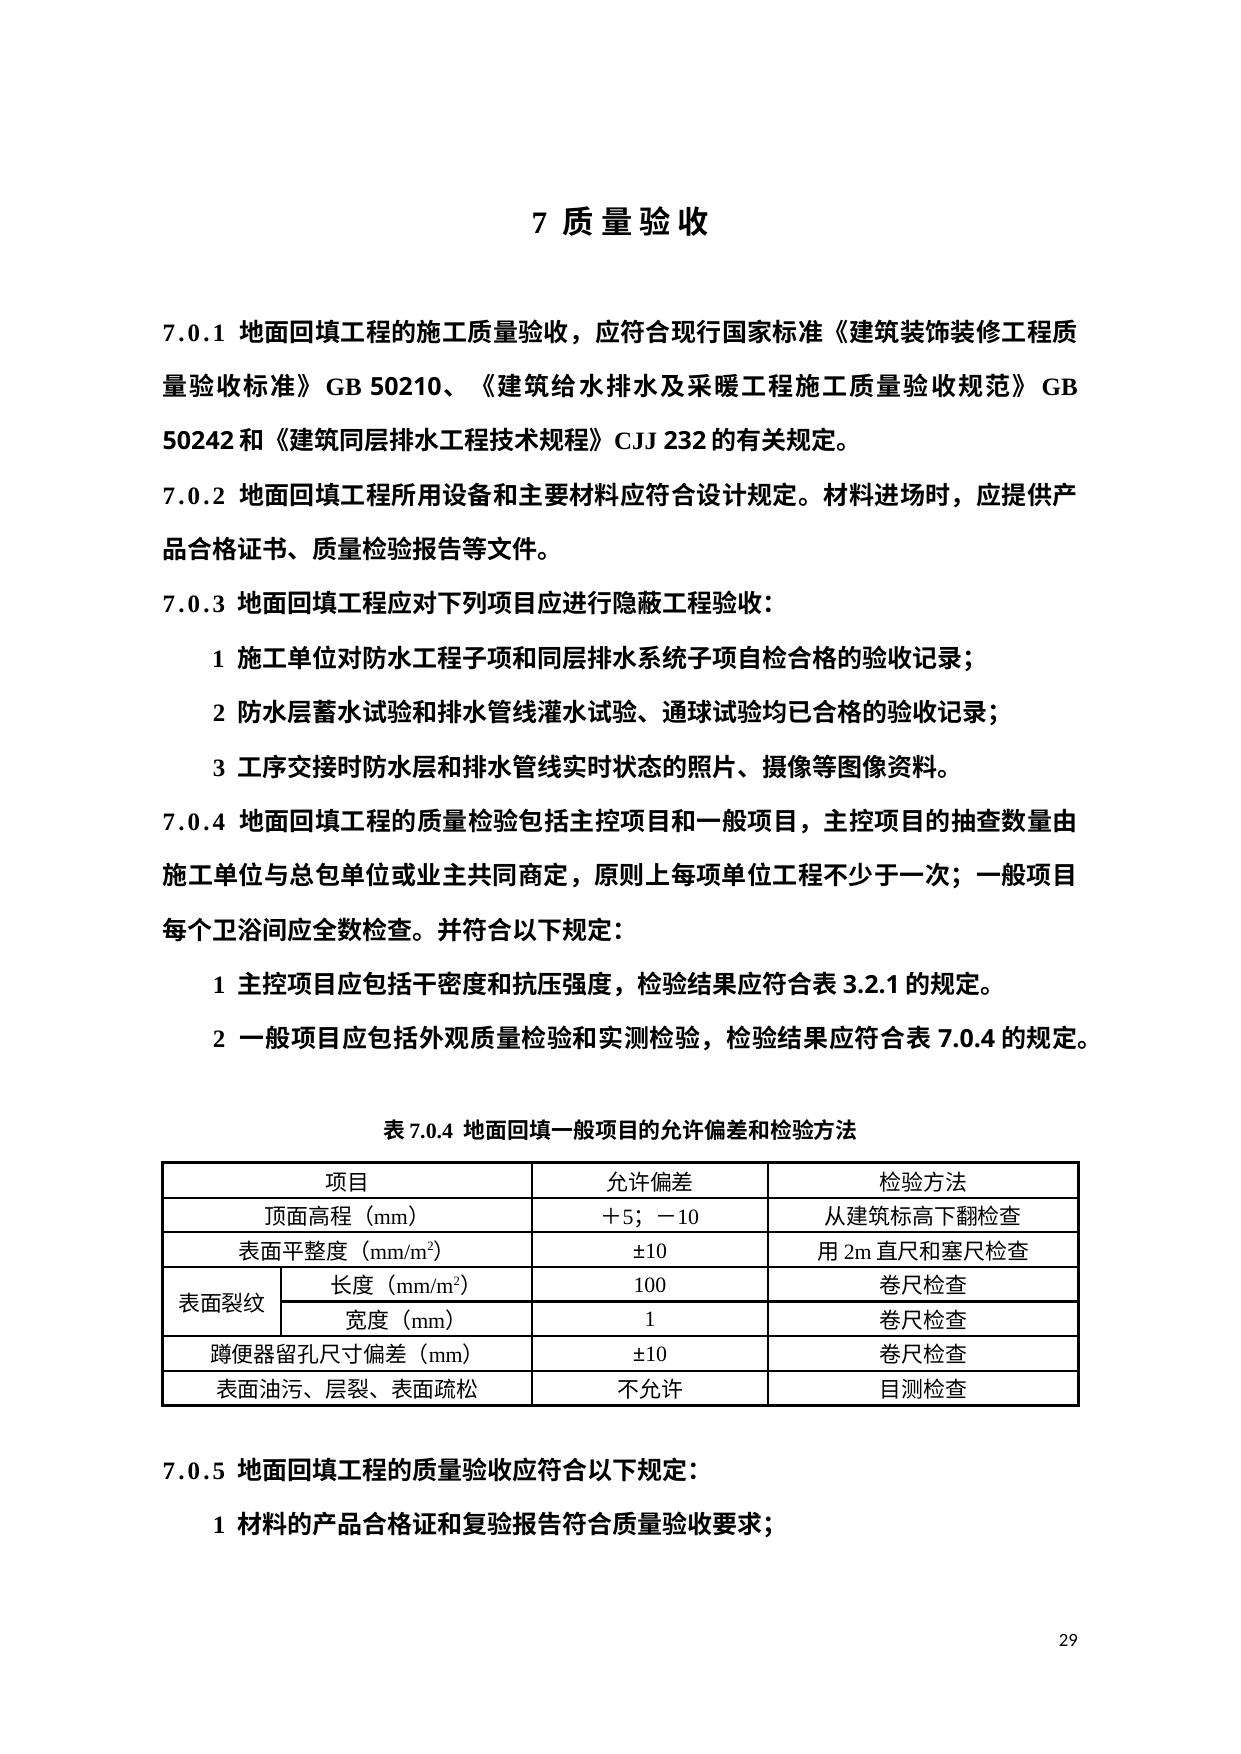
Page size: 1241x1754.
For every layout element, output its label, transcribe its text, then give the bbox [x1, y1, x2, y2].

table_cell 卷尺检查 [769, 1303, 1077, 1335]
table_cell 100 [533, 1268, 767, 1300]
table_cell 顶面高程（mm） [164, 1199, 531, 1231]
table_header 检验方法 [769, 1164, 1077, 1197]
list 3 工序交接时防水层和排水管线实时状态的照片、摄像等图像资料。 [162, 747, 1078, 783]
table_cell 表面裂纹 [164, 1268, 280, 1335]
list 1 主控项目应包括干密度和抗压强度，检验结果应符合表3.2.1的规定。 [162, 964, 1078, 1001]
table_cell 不允许 [533, 1372, 767, 1404]
table_cell 1 [533, 1303, 767, 1335]
text 7.0.2 地面回填工程所用设备和主要材料应符合设计规定。材料进场时，应提供产品合格证书、质量检验报告等文件。 [162, 475, 1078, 566]
table_cell ＋5；－10 [533, 1199, 767, 1231]
list 7.0.4 地面回填工程的质量检验包括主控项目和一般项目，主控项目的抽查数量由施工单位与总包单位或业主共同商定，原则上每项单位工程不少于一次；一般项目每个卫浴间应全数检查。并符合以下规定： [162, 801, 1078, 946]
table_cell ±10 [533, 1337, 767, 1369]
table_header 项目 [164, 1164, 531, 1197]
list 2 一般项目应包括外观质量检验和实测检验，检验结果应符合表7.0.4的规定。 [162, 1019, 1078, 1098]
table_cell 卷尺检查 [769, 1268, 1077, 1300]
list 7.0.5 地面回填工程的质量验收应符合以下规定： [162, 1450, 1078, 1487]
table_header 允许偏差 [533, 1164, 767, 1197]
subtitle 7 质 量 验 收 [162, 187, 1078, 252]
table_cell 长度（mm/m2） [282, 1268, 531, 1300]
table_cell 蹲便器留孔尺寸偏差（mm） [164, 1337, 531, 1369]
table_cell 从建筑标高下翻检查 [769, 1199, 1077, 1231]
text 表7.0.4 地面回填一般项目的允许偏差和检验方法 [162, 1113, 1078, 1145]
table_cell 表面油污、层裂、表面疏松 [164, 1372, 531, 1404]
text 7.0.1 地面回填工程的施工质量验收，应符合现行国家标准《建筑装饰装修工程质量验收标准》GB 50210、《建筑给水排水及采暖工程施工质量验收规范》GB 50242和《建筑同层排水工程技术规程》CJJ 232的有关规定。 [162, 312, 1078, 457]
list 1 材料的产品合格证和复验报告符合质量验收要求； [162, 1505, 1078, 1541]
table_cell 宽度（mm） [282, 1303, 531, 1335]
table_cell ±10 [533, 1233, 767, 1266]
table_cell 卷尺检查 [769, 1337, 1077, 1369]
table_cell 目测检查 [769, 1372, 1077, 1404]
table_cell 表面平整度（mm/m2） [164, 1233, 531, 1266]
list 1 施工单位对防水工程子项和同层排水系统子项自检合格的验收记录； [162, 638, 1078, 674]
list 2 防水层蓄水试验和排水管线灌水试验、通球试验均已合格的验收记录； [162, 693, 1078, 729]
list 7.0.3 地面回填工程应对下列项目应进行隐蔽工程验收： [162, 584, 1078, 620]
table_cell 用2m直尺和塞尺检查 [769, 1233, 1077, 1266]
